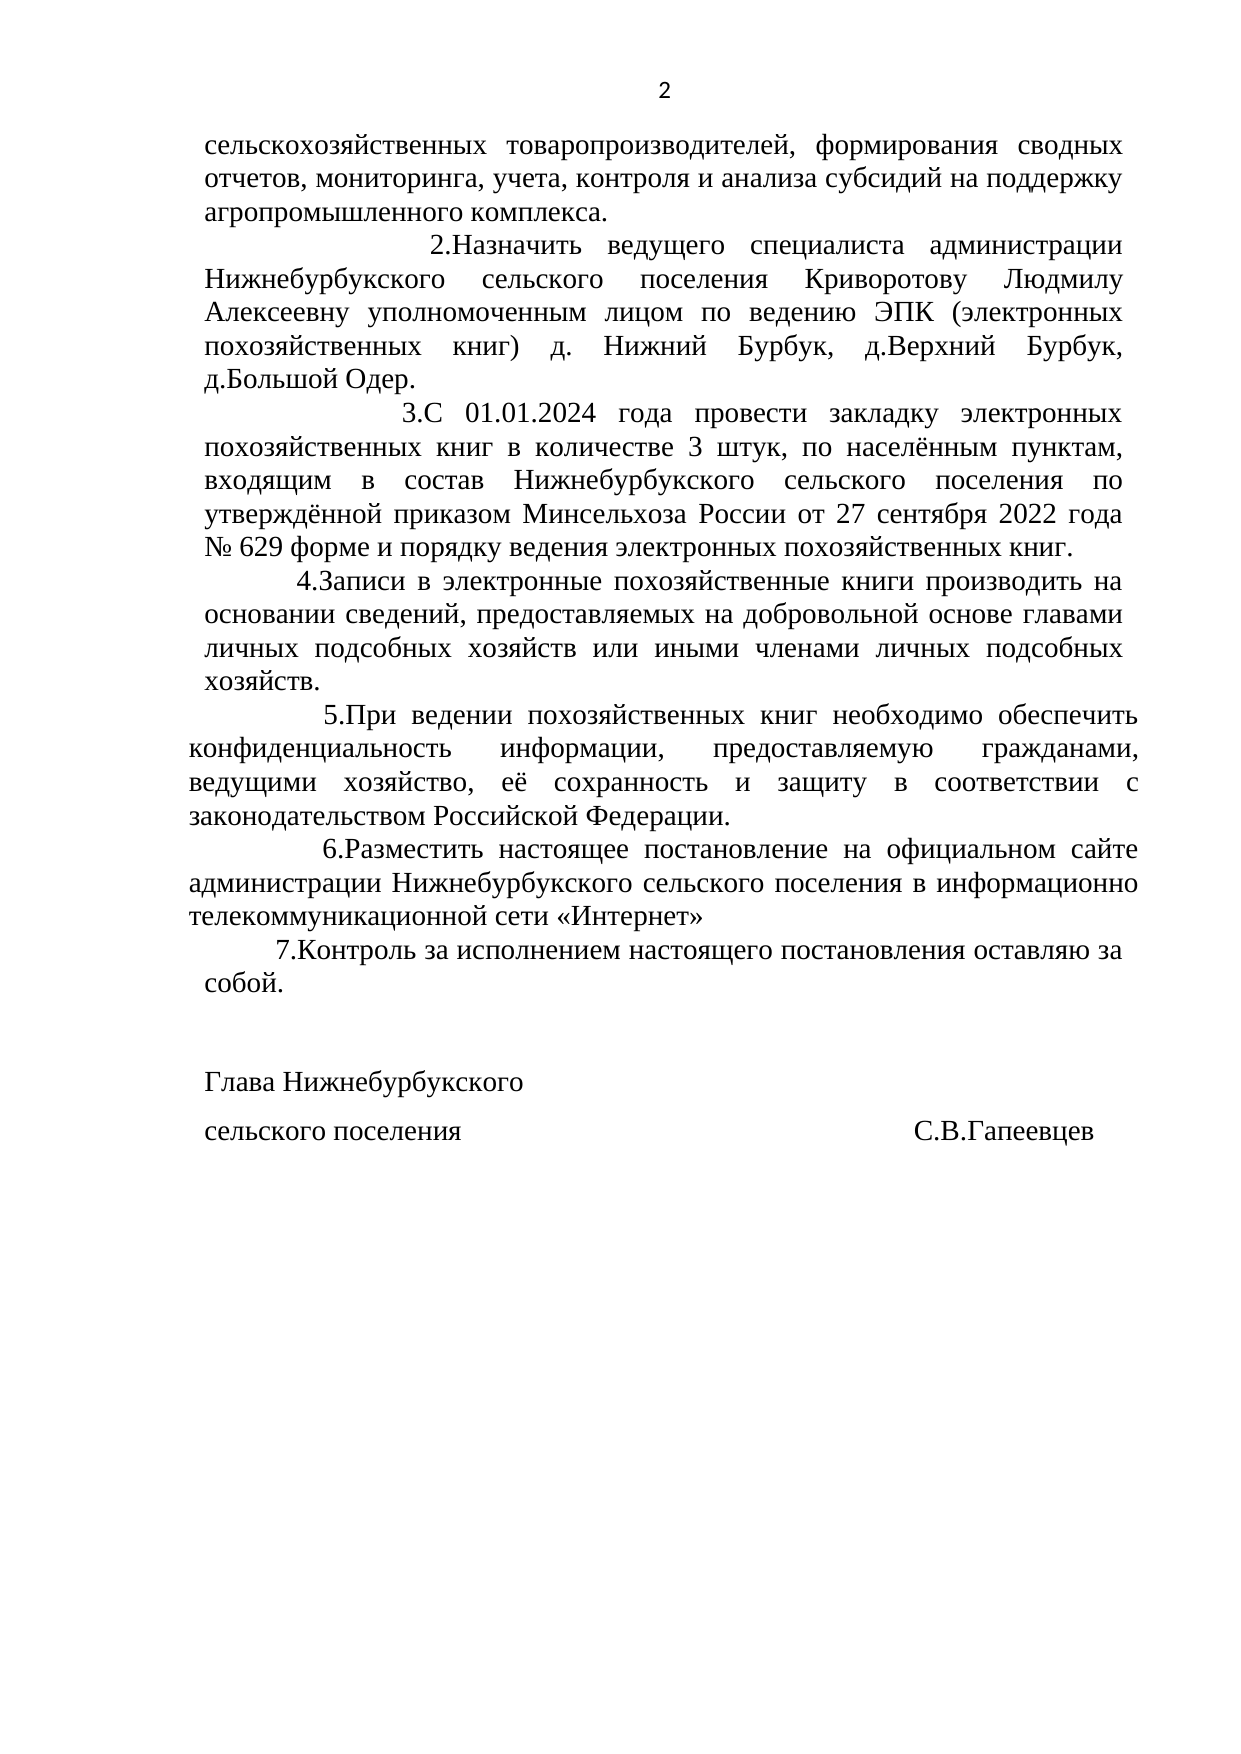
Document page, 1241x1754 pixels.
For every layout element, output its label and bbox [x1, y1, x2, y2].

table_cell [177, 127, 1151, 1279]
